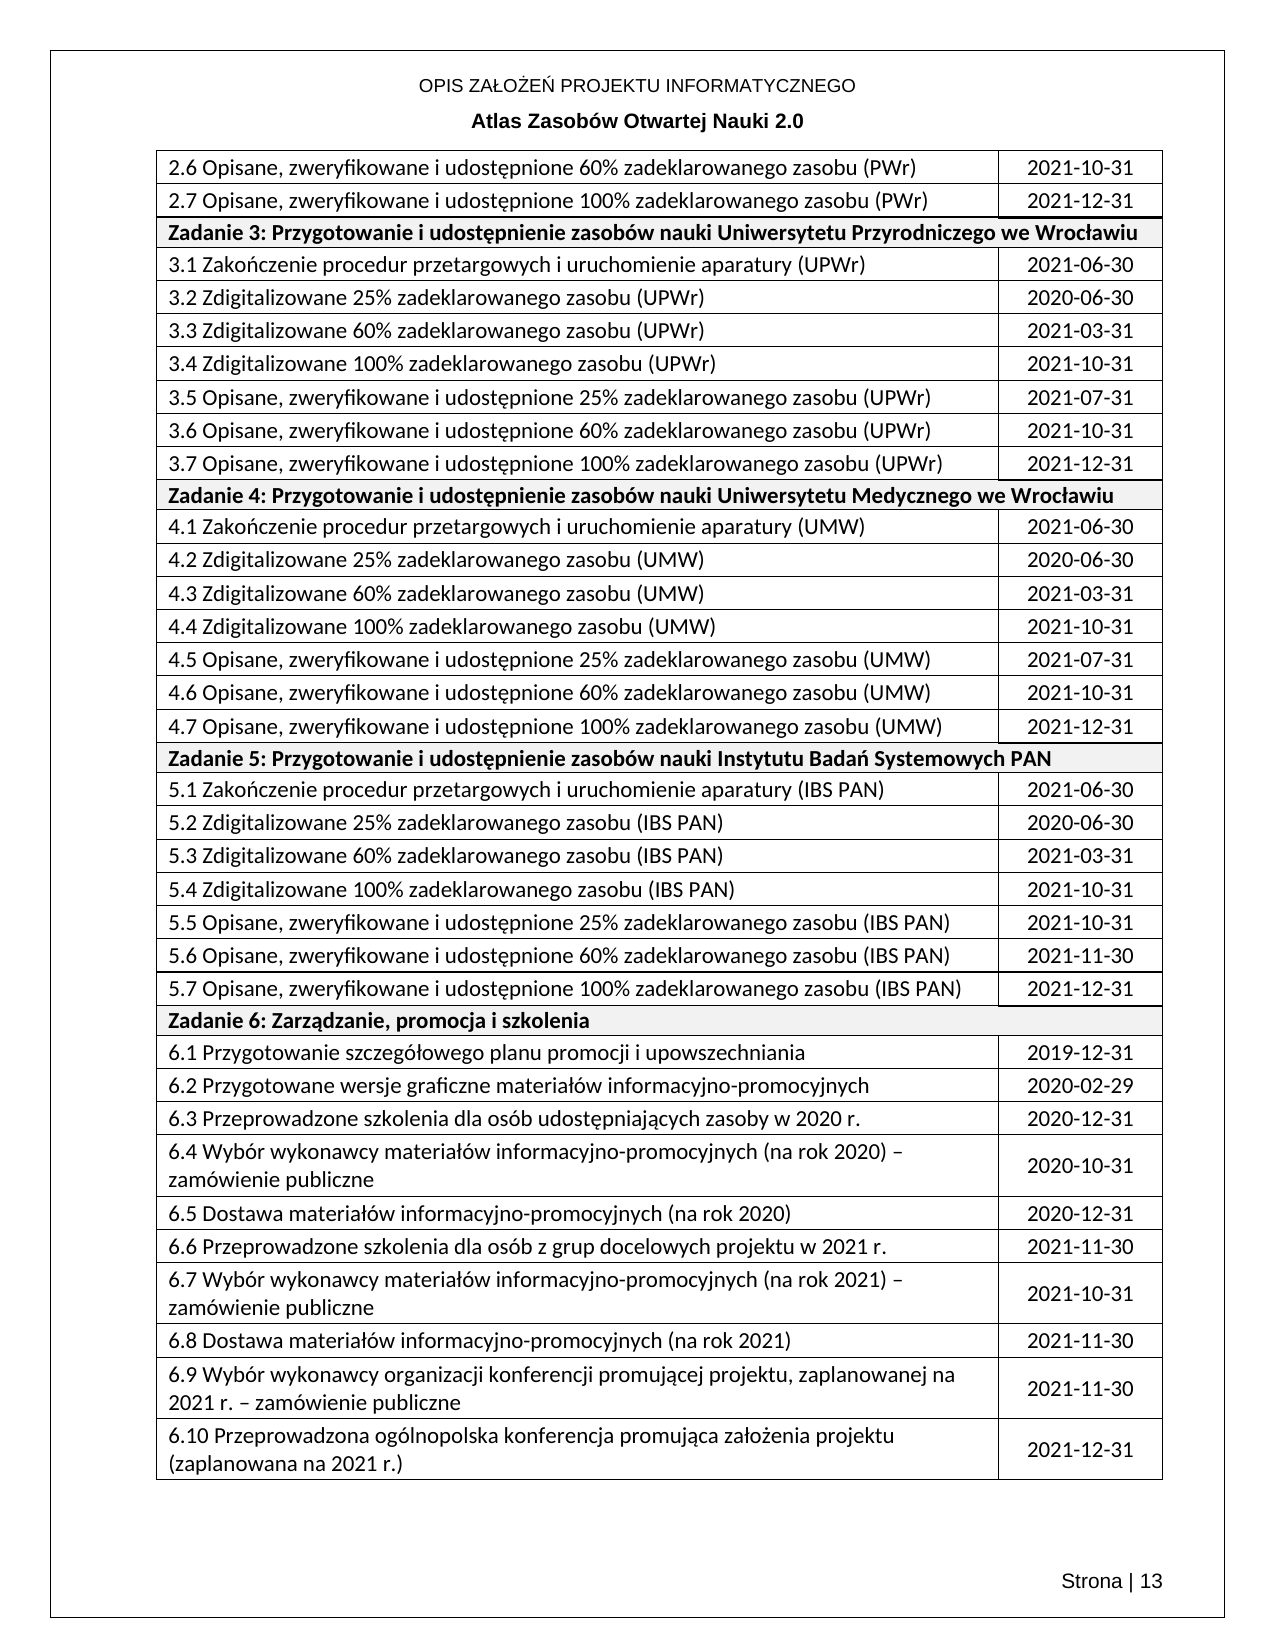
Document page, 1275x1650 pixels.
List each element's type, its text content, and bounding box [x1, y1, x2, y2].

table_cell 2021-03-31 [999, 314, 1162, 346]
table_cell 5.5 Opisane, zweryfikowane i udostępnione 25% zadeklarowanego zasobu (IBS PAN) [157, 906, 998, 938]
table_cell 3.6 Opisane, zweryfikowane i udostępnione 60% zadeklarowanego zasobu (UPWr) [157, 414, 998, 446]
table_cell 2020-12-31 [999, 1197, 1162, 1229]
table_cell 6.8 Dostawa materiałów informacyjno-promocyjnych (na rok 2021) [157, 1324, 998, 1357]
table_cell 2.7 Opisane, zweryfikowane i udostępnione 100% zadeklarowanego zasobu (PWr) [157, 184, 998, 216]
table_cell 3.7 Opisane, zweryfikowane i udostępnione 100% zadeklarowanego zasobu (UPWr) [157, 447, 998, 479]
table_cell 2020-12-31 [999, 1102, 1162, 1134]
table_cell 2020-06-30 [999, 544, 1162, 576]
table_cell 2021-12-31 [999, 973, 1162, 1004]
table_cell 5.2 Zdigitalizowane 25% zadeklarowanego zasobu (IBS PAN) [157, 806, 998, 838]
table_cell 5.3 Zdigitalizowane 60% zadeklarowanego zasobu (IBS PAN) [157, 840, 998, 872]
table_cell 2021-03-31 [999, 840, 1162, 872]
table_cell Zadanie 3: Przygotowanie i udostępnienie zasobów nauki Uniwersytetu Przyrodniczego we Wrocławiu [157, 218, 1162, 247]
table_cell 6.4 Wybór wykonawcy materiałów informacyjno-promocyjnych (na rok 2020) – zamówienie publiczne [157, 1135, 998, 1196]
table_cell 2021-03-31 [999, 577, 1162, 609]
table_cell Zadanie 5: Przygotowanie i udostępnienie zasobów nauki Instytutu Badań Systemowych PAN [157, 743, 1162, 772]
table_cell 5.4 Zdigitalizowane 100% zadeklarowanego zasobu (IBS PAN) [157, 873, 998, 905]
table_cell 6.10 Przeprowadzona ogólnopolska konferencja promująca założenia projektu (zaplanowana na 2021 r.) [157, 1419, 998, 1479]
table_cell 6.1 Przygotowanie szczegółowego planu promocji i upowszechniania [157, 1036, 998, 1068]
table_cell Zadanie 4: Przygotowanie i udostępnienie zasobów nauki Uniwersytetu Medycznego we Wrocławiu [157, 480, 1162, 509]
table_cell 6.9 Wybór wykonawcy organizacji konferencji promującej projektu, zaplanowanej na 2021 r. – zamówienie publiczne [157, 1358, 998, 1418]
table_cell 6.3 Przeprowadzone szkolenia dla osób udostępniających zasoby w 2020 r. [157, 1102, 998, 1134]
table_cell 3.2 Zdigitalizowane 25% zadeklarowanego zasobu (UPWr) [157, 281, 998, 313]
table_cell 2021-11-30 [999, 1358, 1162, 1418]
table_cell 2021-10-31 [999, 347, 1162, 379]
table_cell 2020-06-30 [999, 806, 1162, 838]
table_cell 4.2 Zdigitalizowane 25% zadeklarowanego zasobu (UMW) [157, 544, 998, 576]
table_cell 3.4 Zdigitalizowane 100% zadeklarowanego zasobu (UPWr) [157, 347, 998, 379]
table_cell 6.2 Przygotowane wersje graficzne materiałów informacyjno-promocyjnych [157, 1069, 998, 1101]
table_cell 4.5 Opisane, zweryfikowane i udostępnione 25% zadeklarowanego zasobu (UMW) [157, 643, 998, 675]
table_cell 3.5 Opisane, zweryfikowane i udostępnione 25% zadeklarowanego zasobu (UPWr) [157, 381, 998, 413]
table_cell 2020-10-31 [999, 1135, 1162, 1196]
table_cell 2021-10-31 [999, 676, 1162, 709]
table_cell 2020-02-29 [999, 1069, 1162, 1101]
table_cell 2021-07-31 [999, 381, 1162, 413]
table_cell 2021-06-30 [999, 510, 1162, 542]
table_cell 5.7 Opisane, zweryfikowane i udostępnione 100% zadeklarowanego zasobu (IBS PAN) [157, 973, 998, 1004]
table_cell 2021-11-30 [999, 939, 1162, 971]
table_cell 6.7 Wybór wykonawcy materiałów informacyjno-promocyjnych (na rok 2021) – zamówienie publiczne [157, 1263, 998, 1323]
table_cell 5.6 Opisane, zweryfikowane i udostępnione 60% zadeklarowanego zasobu (IBS PAN) [157, 939, 998, 971]
table_cell 6.5 Dostawa materiałów informacyjno-promocyjnych (na rok 2020) [157, 1197, 998, 1229]
table_cell 5.1 Zakończenie procedur przetargowych i uruchomienie aparatury (IBS PAN) [157, 773, 998, 805]
table_cell 6.6 Przeprowadzone szkolenia dla osób z grup docelowych projektu w 2021 r. [157, 1230, 998, 1262]
table_cell 2021-10-31 [999, 414, 1162, 446]
table_cell 2021-12-31 [999, 710, 1162, 742]
table_cell 2021-10-31 [999, 610, 1162, 642]
table_cell 3.1 Zakończenie procedur przetargowych i uruchomienie aparatury (UPWr) [157, 248, 998, 280]
table_cell Zadanie 6: Zarządzanie, promocja i szkolenia [157, 1006, 1162, 1035]
table_cell 2021-12-31 [999, 1419, 1162, 1479]
table_cell 2021-12-31 [999, 184, 1162, 216]
table_cell 2021-06-30 [999, 248, 1162, 280]
table_cell 4.1 Zakończenie procedur przetargowych i uruchomienie aparatury (UMW) [157, 510, 998, 542]
table_cell 4.3 Zdigitalizowane 60% zadeklarowanego zasobu (UMW) [157, 577, 998, 609]
table_cell 2020-06-30 [999, 281, 1162, 313]
table_cell 2019-12-31 [999, 1036, 1162, 1068]
table_cell 3.3 Zdigitalizowane 60% zadeklarowanego zasobu (UPWr) [157, 314, 998, 346]
table_cell 2021-12-31 [999, 447, 1162, 479]
table_cell 2021-10-31 [999, 151, 1162, 183]
table_cell 4.4 Zdigitalizowane 100% zadeklarowanego zasobu (UMW) [157, 610, 998, 642]
table_cell 4.6 Opisane, zweryfikowane i udostępnione 60% zadeklarowanego zasobu (UMW) [157, 676, 998, 709]
table_cell 2.6 Opisane, zweryfikowane i udostępnione 60% zadeklarowanego zasobu (PWr) [157, 151, 998, 183]
table_cell 2021-10-31 [999, 906, 1162, 938]
table_cell 2021-10-31 [999, 873, 1162, 905]
table_cell 2021-11-30 [999, 1230, 1162, 1262]
table_cell 2021-07-31 [999, 643, 1162, 675]
table_cell 4.7 Opisane, zweryfikowane i udostępnione 100% zadeklarowanego zasobu (UMW) [157, 710, 998, 742]
table_cell 2021-10-31 [999, 1263, 1162, 1323]
table_cell 2021-06-30 [999, 773, 1162, 805]
table_cell 2021-11-30 [999, 1324, 1162, 1357]
